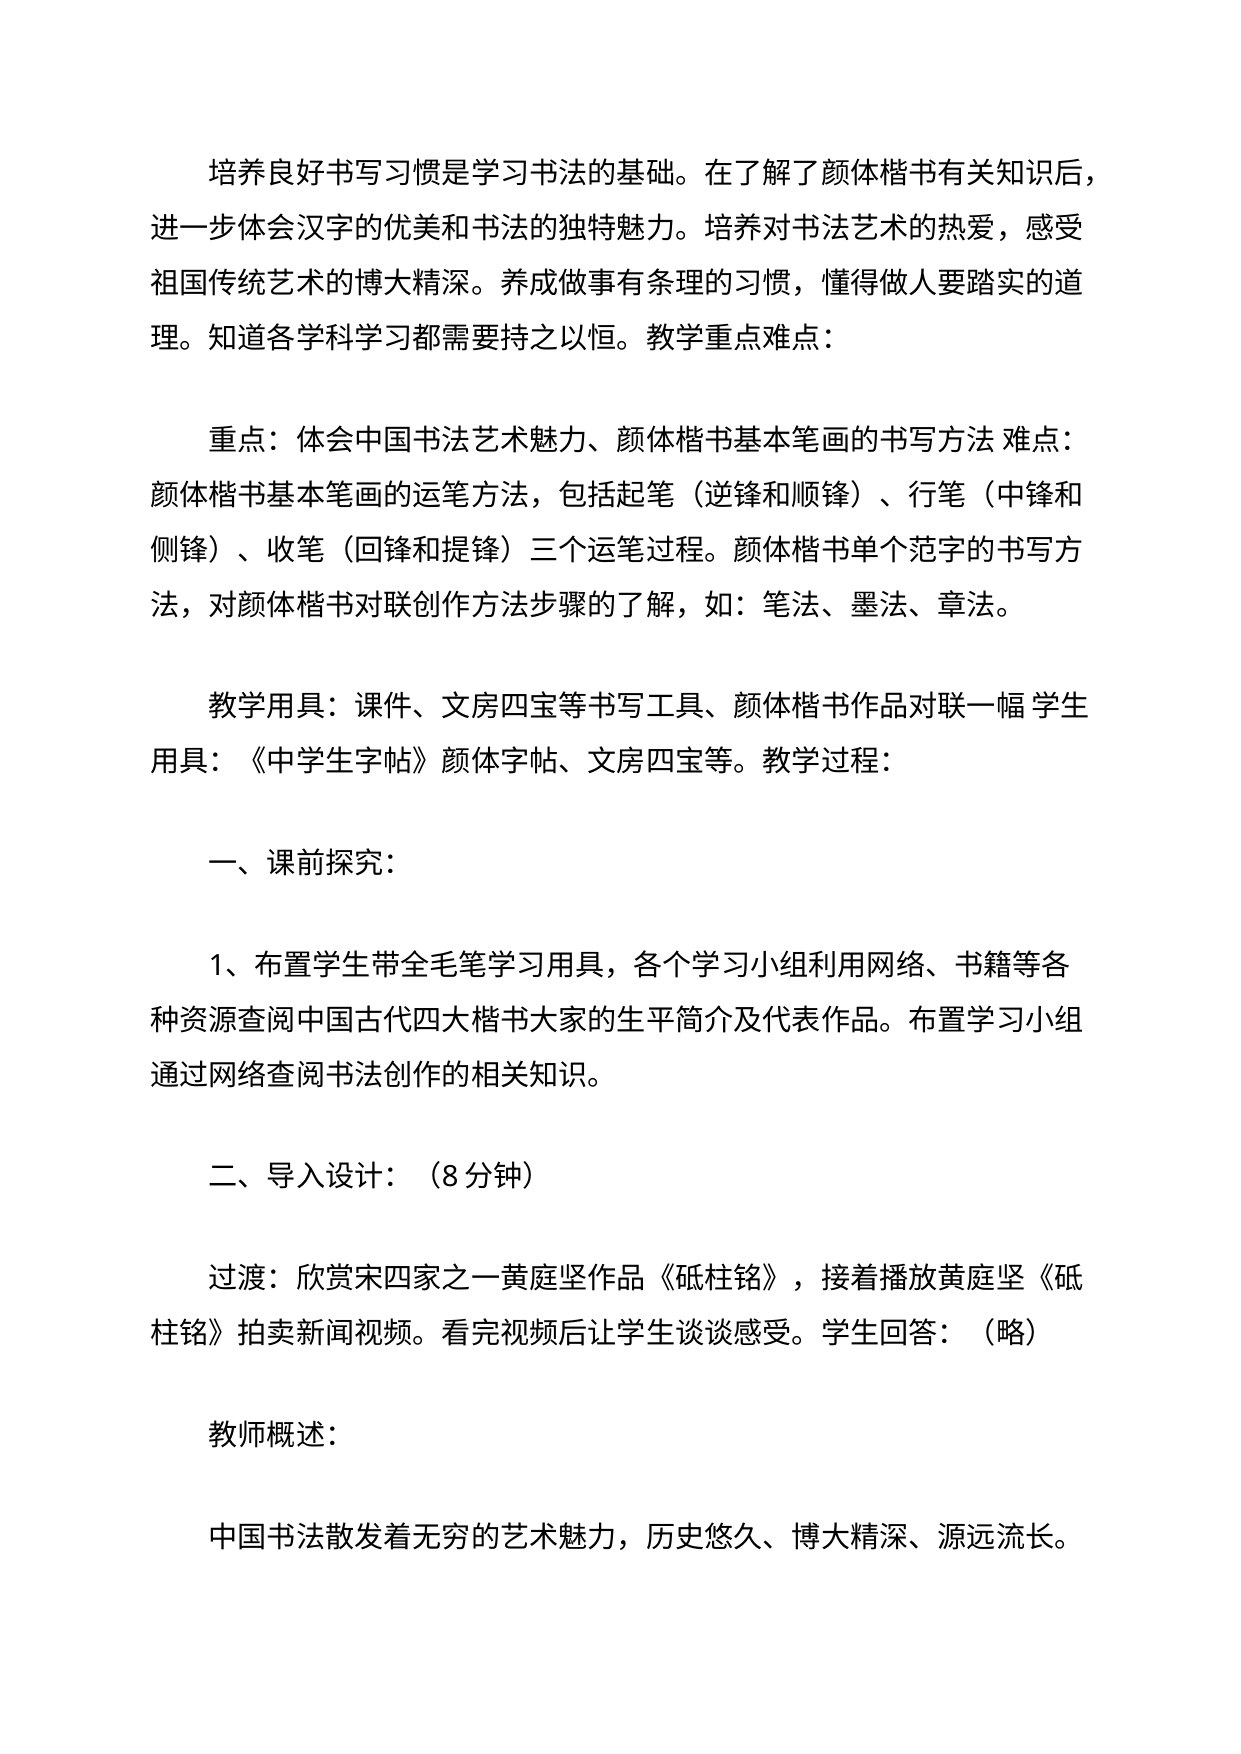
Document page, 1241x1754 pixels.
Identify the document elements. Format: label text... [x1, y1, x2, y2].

text 教师概述： [150, 1412, 1090, 1454]
text 过渡：欣赏宋四家之一黄庭坚作品《砥柱铭》，接着播放黄庭坚《砥柱铭》拍卖新闻视频。看完视频后让学生谈谈感受。学生回答：（略） [150, 1255, 1090, 1352]
text 教学用具：课件、文房四宝等书写工具、颜体楷书作品对联一幅 学生用具：《中学生字帖》颜体字帖、文房四宝等。教学过程： [150, 683, 1090, 780]
text 培养良好书写习惯是学习书法的基础。在了解了颜体楷书有关知识后，进一步体会汉字的优美和书法的独特魅力。培养对书法艺术的热爱，感受祖国传统艺术的博大精深。养成做事有条理的习惯，懂得做人要踏实的道理。知道各学科学习都需要持之以恒。教学重点难点： [150, 150, 1090, 357]
text 一、课前探究： [150, 839, 1090, 882]
text 重点：体会中国书法艺术魅力、颜体楷书基本笔画的书写方法 难点：颜体楷书基本笔画的运笔方法，包括起笔（逆锋和顺锋）、行笔（中锋和侧锋）、收笔（回锋和提锋）三个运笔过程。颜体楷书单个范字的书写方法，对颜体楷书对联创作方法步骤的了解，如：笔法、墨法、章法。 [150, 416, 1090, 623]
text 二、导入设计：（8分钟） [150, 1153, 1090, 1195]
text 1、布置学生带全毛笔学习用具，各个学习小组利用网络、书籍等各种资源查阅中国古代四大楷书大家的生平简介及代表作品。布置学习小组通过网络查阅书法创作的相关知识。 [150, 941, 1090, 1093]
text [150, 1513, 1090, 1556]
